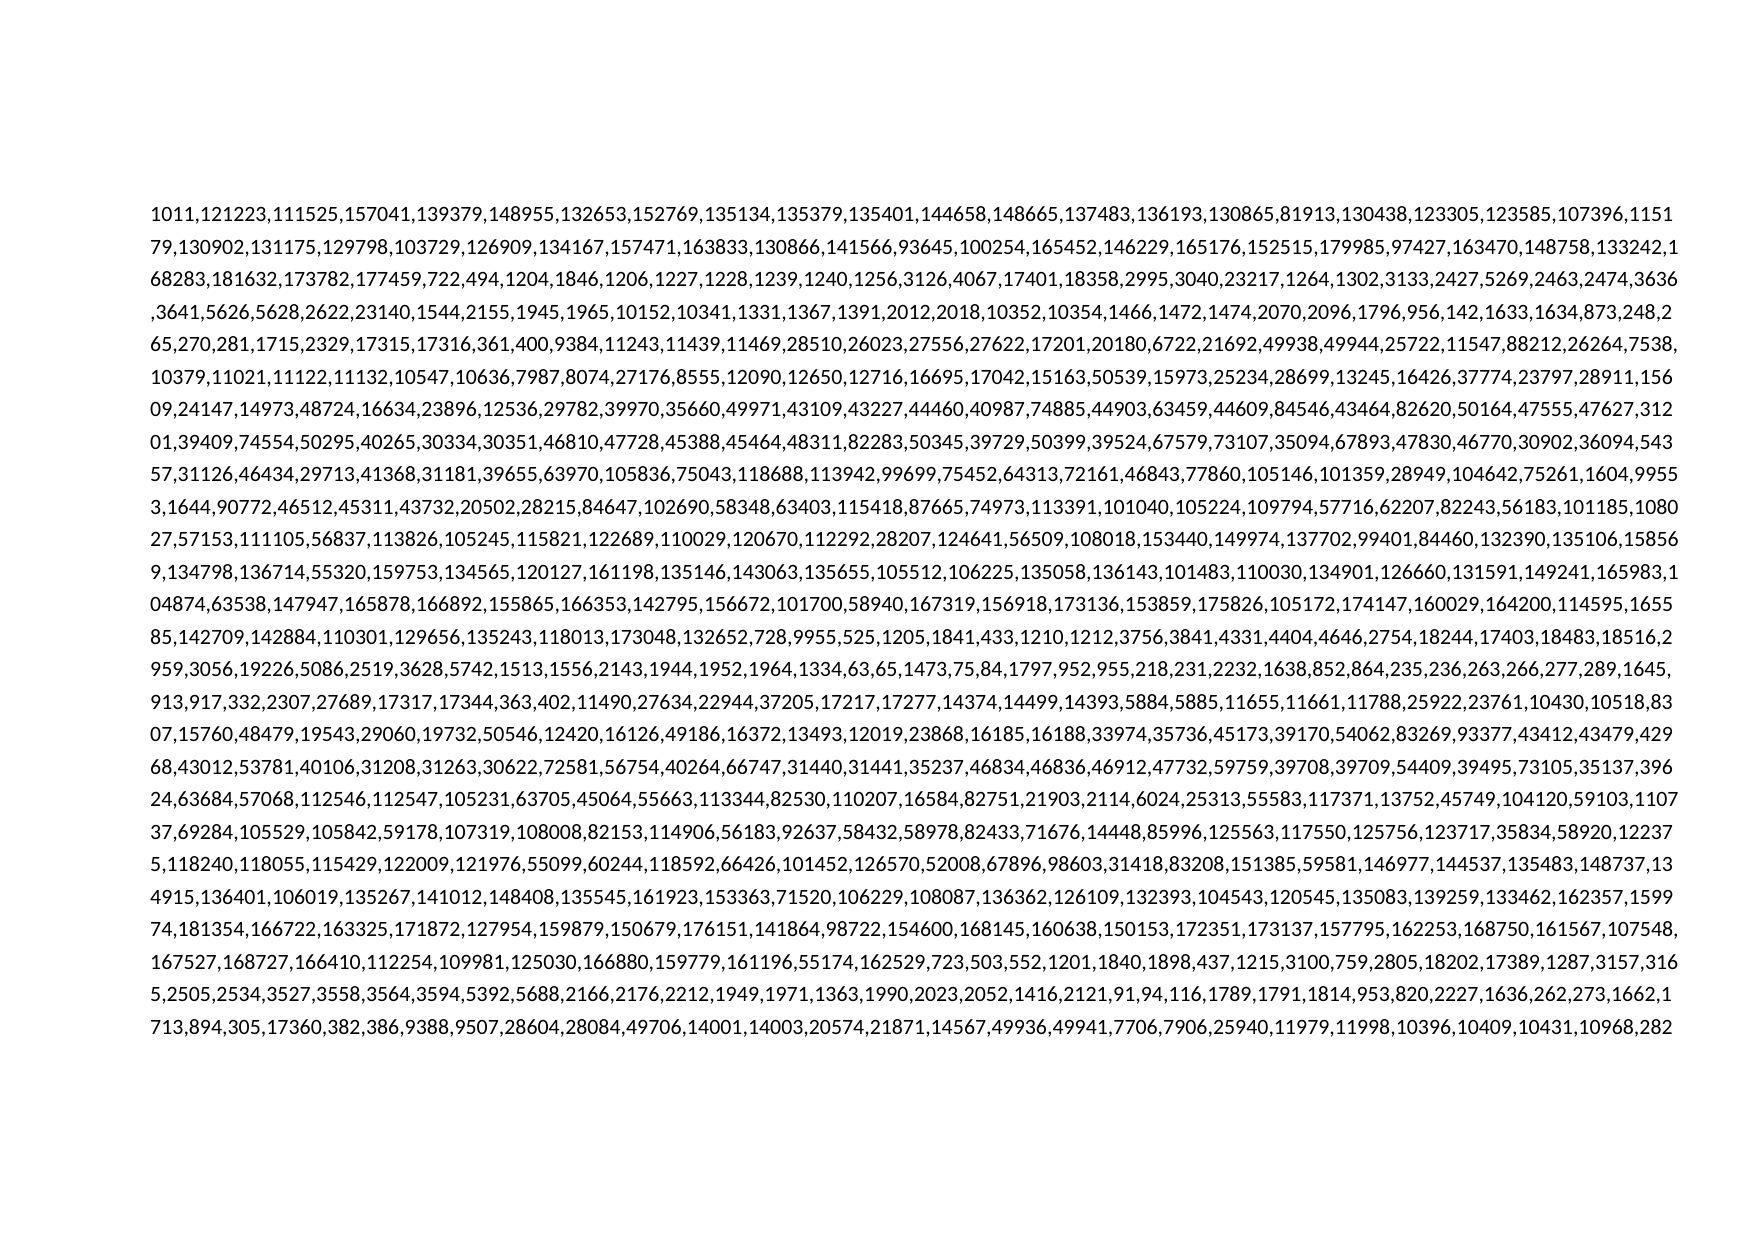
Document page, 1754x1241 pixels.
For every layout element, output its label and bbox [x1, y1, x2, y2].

text [150, 198, 1681, 1043]
